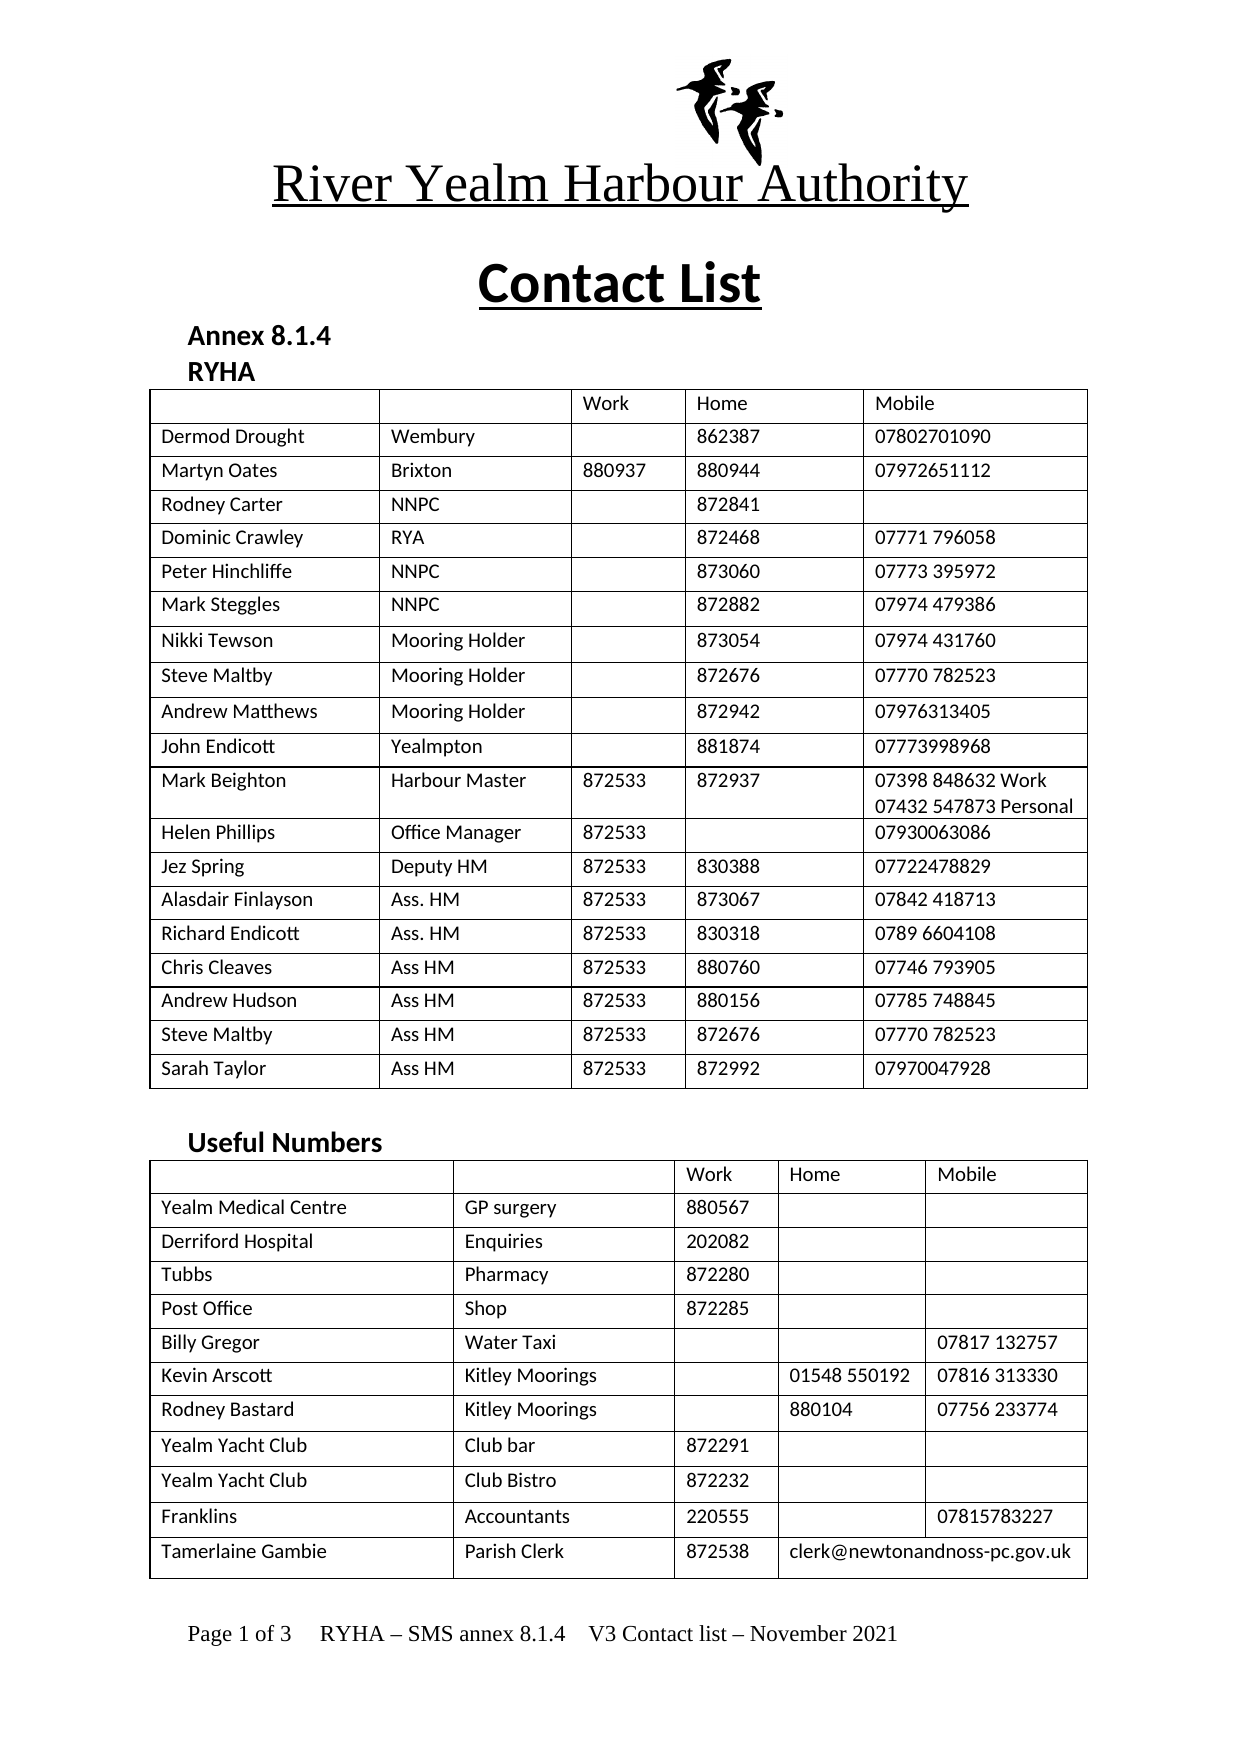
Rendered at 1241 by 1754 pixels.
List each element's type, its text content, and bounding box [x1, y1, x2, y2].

table_cell 01548 550192 [779, 1363, 925, 1395]
table_cell 872533 [572, 954, 685, 986]
table_cell 872533 [572, 1021, 685, 1054]
table_cell Dominic Crawley [151, 524, 379, 557]
table_cell 872841 [686, 491, 863, 523]
table_cell 881874 [686, 734, 863, 766]
table_cell [779, 1467, 925, 1502]
table_cell Pharmacy [454, 1262, 674, 1294]
table_cell [779, 1329, 925, 1362]
table_cell [572, 424, 685, 456]
table_cell 07770 782523 [864, 663, 1087, 697]
table_cell [926, 1228, 1087, 1261]
table_cell Steve Maltby [151, 663, 379, 697]
table_header [151, 1161, 453, 1193]
table_cell [779, 1503, 925, 1537]
table_cell [675, 1396, 778, 1431]
table_cell 880156 [686, 988, 863, 1020]
table_header [454, 1161, 674, 1193]
table_cell Yealm Medical Centre [151, 1194, 453, 1227]
table_cell [572, 698, 685, 733]
table_cell Post Office [151, 1295, 453, 1328]
table_cell Martyn Oates [151, 457, 379, 490]
table_cell Club Bistro [454, 1467, 674, 1502]
table_cell [572, 663, 685, 697]
table_cell 07816 313330 [926, 1363, 1087, 1395]
table_cell Water Taxi [454, 1329, 674, 1362]
table_header Home [779, 1161, 925, 1193]
table_cell [779, 1262, 925, 1294]
table_header Home [686, 390, 863, 422]
table_cell 880567 [675, 1194, 778, 1227]
table_cell 872882 [686, 592, 863, 626]
table_cell 07756 233774 [926, 1396, 1087, 1431]
table_cell NNPC [380, 592, 571, 626]
table_cell [864, 491, 1087, 523]
table_cell Ass HM [380, 988, 571, 1020]
table_cell Kitley Moorings [454, 1363, 674, 1395]
table_cell 07974 479386 [864, 592, 1087, 626]
table_cell Helen Phillips [151, 819, 379, 852]
table_cell 862387 [686, 424, 863, 456]
table_cell 880944 [686, 457, 863, 490]
table_cell 873067 [686, 887, 863, 919]
table_cell [926, 1467, 1087, 1502]
table_cell 872533 [572, 1055, 685, 1087]
table_cell [675, 1329, 778, 1362]
table_cell 872280 [675, 1262, 778, 1294]
table_cell [572, 592, 685, 626]
table_cell Ass HM [380, 1055, 571, 1087]
table_cell [686, 819, 863, 852]
table_cell 872942 [686, 698, 863, 733]
table_cell [926, 1194, 1087, 1227]
table_cell Tubbs [151, 1262, 453, 1294]
table_cell 07398 848632 Work 07432 547873 Personal [864, 768, 1087, 818]
table_cell Ass HM [380, 954, 571, 986]
table_cell [779, 1432, 925, 1466]
table_cell Harbour Master [380, 768, 571, 818]
table_cell Ass. HM [380, 887, 571, 919]
table_cell Ass HM [380, 1021, 571, 1054]
table_cell Yealm Yacht Club [151, 1467, 453, 1502]
table_cell Peter Hinchliffe [151, 558, 379, 591]
text Annex 8.1.4 [187, 317, 1053, 353]
table_cell 872992 [686, 1055, 863, 1087]
table_cell John Endicott [151, 734, 379, 766]
table_cell 872676 [686, 663, 863, 697]
table_cell Richard Endicott [151, 920, 379, 953]
table_header [151, 390, 379, 422]
table_cell 07930063086 [864, 819, 1087, 852]
table_cell 07817 132757 [926, 1329, 1087, 1362]
table_cell Accountants [454, 1503, 674, 1537]
table_cell [779, 1194, 925, 1227]
table_cell GP surgery [454, 1194, 674, 1227]
table_cell Rodney Carter [151, 491, 379, 523]
table_cell Parish Clerk [454, 1538, 674, 1578]
table_cell Mooring Holder [380, 627, 571, 662]
table_cell Mark Beighton [151, 768, 379, 818]
table_cell Enquiries [454, 1228, 674, 1261]
table_cell 872937 [686, 768, 863, 818]
table_header Work [675, 1161, 778, 1193]
table_cell 880104 [779, 1396, 925, 1431]
table_cell 202082 [675, 1228, 778, 1261]
table_cell [926, 1262, 1087, 1294]
table_cell 07815783227 [926, 1503, 1087, 1537]
table_cell [926, 1432, 1087, 1466]
table_cell 07770 782523 [864, 1021, 1087, 1054]
table_cell Derriford Hospital [151, 1228, 453, 1261]
table_cell [779, 1228, 925, 1261]
table_header [380, 390, 571, 422]
table_header Mobile [864, 390, 1087, 422]
table_cell 830318 [686, 920, 863, 953]
table_cell Dermod Drought [151, 424, 379, 456]
table_cell Alasdair Finlayson [151, 887, 379, 919]
table_cell 07976313405 [864, 698, 1087, 733]
table_cell [572, 558, 685, 591]
table_cell Billy Gregor [151, 1329, 453, 1362]
table_cell 872285 [675, 1295, 778, 1328]
table_header Mobile [926, 1161, 1087, 1193]
text RYHA [187, 353, 1053, 389]
table_cell Kevin Arscott [151, 1363, 453, 1395]
table_cell 07802701090 [864, 424, 1087, 456]
table_cell 880760 [686, 954, 863, 986]
table_cell Deputy HM [380, 853, 571, 886]
table_cell 872468 [686, 524, 863, 557]
table_cell Shop [454, 1295, 674, 1328]
table_cell Tamerlaine Gambie [151, 1538, 453, 1578]
table_cell 872676 [686, 1021, 863, 1054]
table_cell NNPC [380, 558, 571, 591]
table_cell Mark Steggles [151, 592, 379, 626]
table_cell Nikki Tewson [151, 627, 379, 662]
table_cell 872533 [572, 819, 685, 852]
picture [675, 54, 788, 168]
table_cell Chris Cleaves [151, 954, 379, 986]
table_cell Jez Spring [151, 853, 379, 886]
table_cell 872538 [675, 1538, 778, 1578]
table_cell 07773998968 [864, 734, 1087, 766]
table_cell 07746 793905 [864, 954, 1087, 986]
table_cell Yealm Yacht Club [151, 1432, 453, 1466]
table_cell [675, 1363, 778, 1395]
table_cell Rodney Bastard [151, 1396, 453, 1431]
table_cell 872533 [572, 988, 685, 1020]
table_cell NNPC [380, 491, 571, 523]
table_cell 07972651112 [864, 457, 1087, 490]
table_cell Franklins [151, 1503, 453, 1537]
table_cell [572, 627, 685, 662]
table_cell 880937 [572, 457, 685, 490]
table_cell Steve Maltby [151, 1021, 379, 1054]
table_cell [779, 1295, 925, 1328]
table_cell [572, 734, 685, 766]
table_cell RYA [380, 524, 571, 557]
table_cell 873060 [686, 558, 863, 591]
table_cell 872232 [675, 1467, 778, 1502]
table_cell 0789 6604108 [864, 920, 1087, 953]
table_cell Andrew Matthews [151, 698, 379, 733]
table_cell [572, 524, 685, 557]
table_cell Wembury [380, 424, 571, 456]
table_header Work [572, 390, 685, 422]
table_cell Brixton [380, 457, 571, 490]
table_cell 872291 [675, 1432, 778, 1466]
table_cell 07970047928 [864, 1055, 1087, 1087]
table_cell Mooring Holder [380, 663, 571, 697]
table_cell Yealmpton [380, 734, 571, 766]
table_cell Club bar [454, 1432, 674, 1466]
table_cell Andrew Hudson [151, 988, 379, 1020]
table_cell 830388 [686, 853, 863, 886]
table_cell Mooring Holder [380, 698, 571, 733]
table_cell 872533 [572, 768, 685, 818]
table_cell 872533 [572, 887, 685, 919]
table_cell Office Manager [380, 819, 571, 852]
table_cell 220555 [675, 1503, 778, 1537]
table_cell 872533 [572, 920, 685, 953]
table_cell 07773 395972 [864, 558, 1087, 591]
table_cell Sarah Taylor [151, 1055, 379, 1087]
table_cell 07771 796058 [864, 524, 1087, 557]
table_cell 07974 431760 [864, 627, 1087, 662]
table_cell 873054 [686, 627, 863, 662]
subtitle Contact List [187, 246, 1053, 317]
table_cell [572, 491, 685, 523]
table_cell 07842 418713 [864, 887, 1087, 919]
table_cell Kitley Moorings [454, 1396, 674, 1431]
table_cell 872533 [572, 853, 685, 886]
table_cell 07785 748845 [864, 988, 1087, 1020]
text Useful Numbers [187, 1124, 1053, 1160]
table_cell Ass. HM [380, 920, 571, 953]
table_cell clerk@newtonandnoss-pc.gov.uk [779, 1538, 1087, 1578]
table_cell 07722478829 [864, 853, 1087, 886]
table_cell [926, 1295, 1087, 1328]
